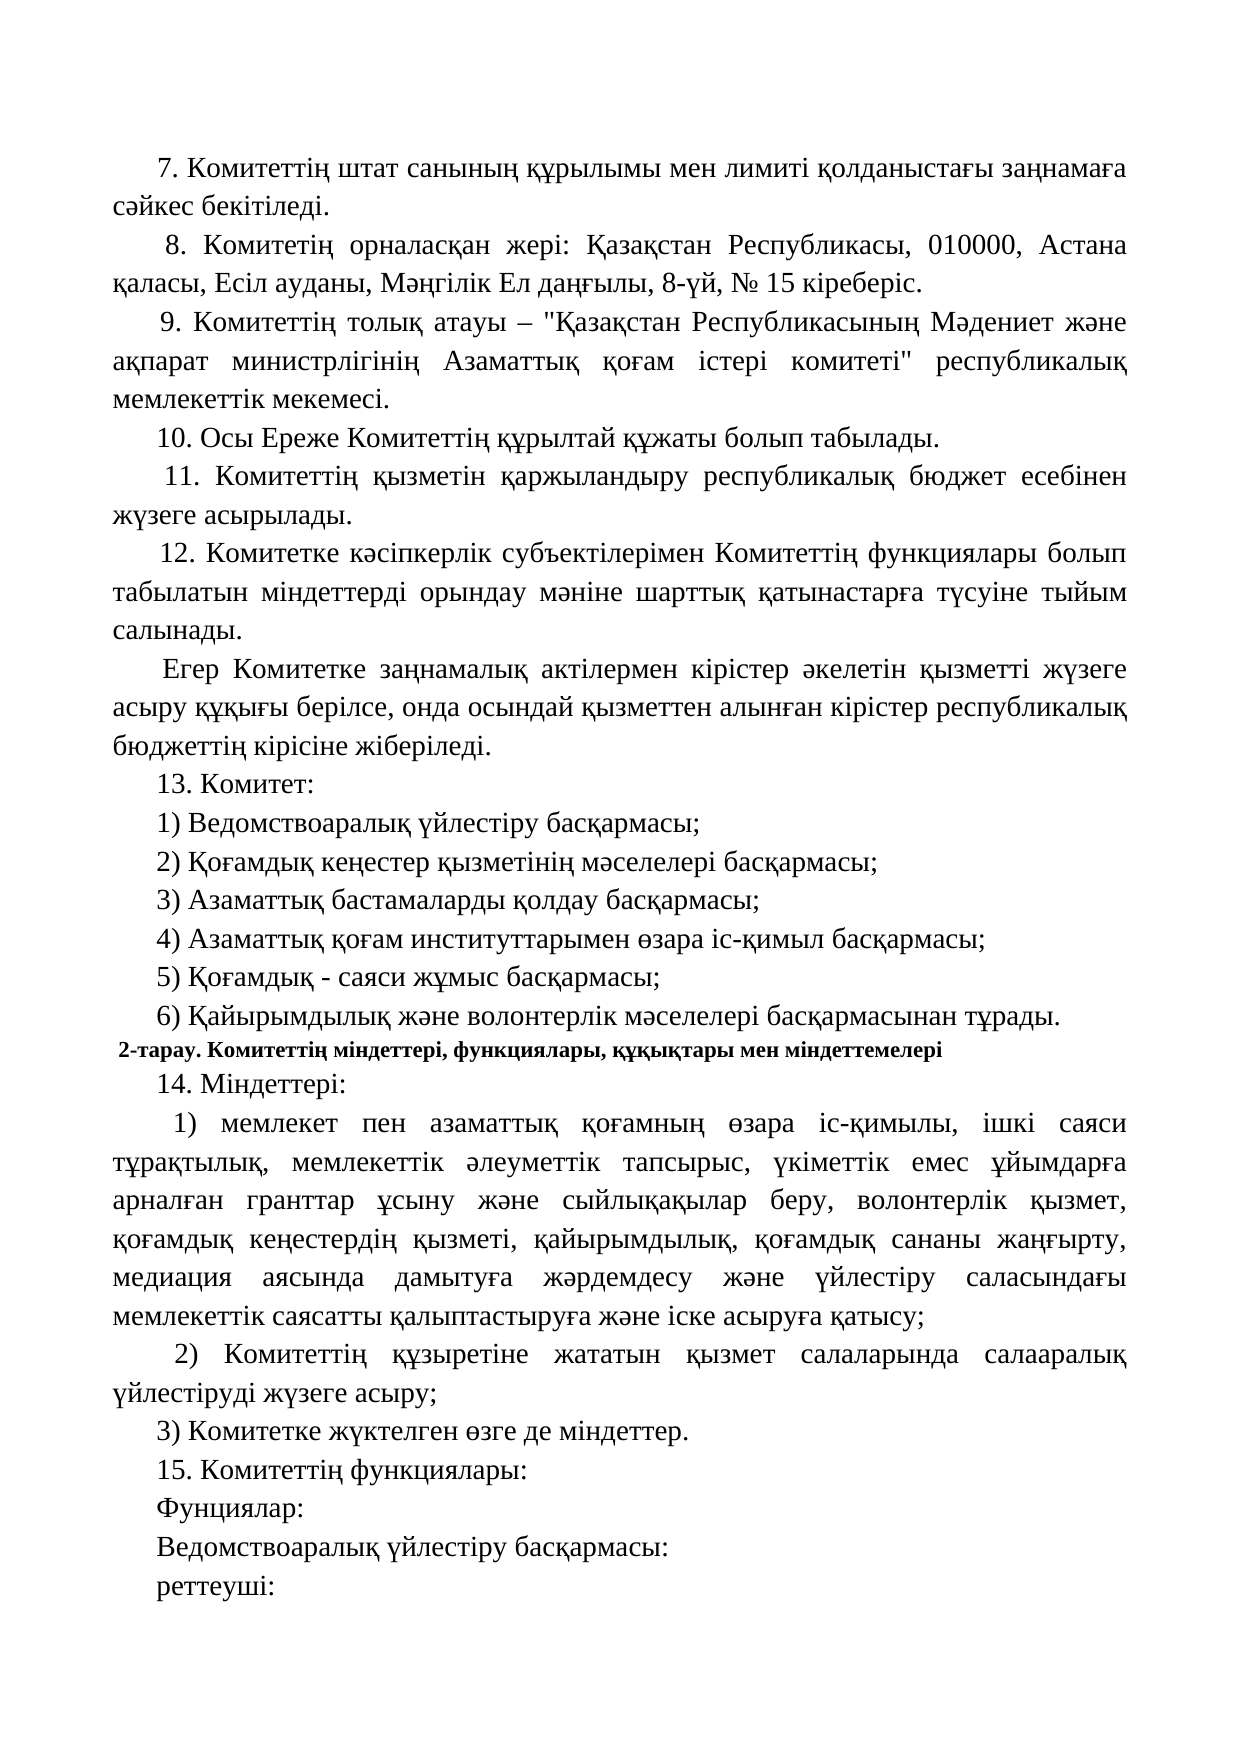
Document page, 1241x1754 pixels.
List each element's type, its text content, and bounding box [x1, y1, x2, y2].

text 7. Комитеттің штат санының құрылымы мен лимиті қолданыстағы заңнамаға сәйкес бекітіледі. [112, 150, 1128, 222]
text 10. Осы Ереже Комитеттің құрылтай құжаты болып табылады. [112, 420, 1128, 453]
text 9. Комитеттің толық атауы – "Қазақстан Республикасының Мәдениет және ақпарат министрлігінің Азаматтық қоғам істері комитеті" республикалық мемлекеттік мекемесі. [112, 304, 1128, 415]
text Фунциялар: [112, 1491, 1128, 1524]
text 13. Комитет: [112, 767, 1128, 800]
text 2) Комитеттің құзыретіне жататын қызмет салаларында салааралық үйлестіруді жүзеге асыру; [112, 1336, 1128, 1408]
text 14. Міндеттері: [112, 1067, 1128, 1100]
text 2) Қоғамдық кеңестер қызметінің мәселелері басқармасы; [112, 844, 1128, 877]
text 1) Ведомствоаралық үйлестіру басқармасы; [112, 805, 1128, 839]
text 2-тарау. Комитеттің міндеттері, функциялары, құқықтары мен міндеттемелері [112, 1036, 1128, 1063]
text 1) мемлекет пен азаматтық қоғамның өзара іс-қимылы, ішкі саяси тұрақтылық, мемлекеттік әлеуметтік тапсырыс, үкіметтік емес ұйымдарға арналған гранттар ұсыну және сыйлықақылар беру, волонтерлік қызмет, қоғамдық кеңестердің қызметі, қайырымдылық, қоғамдық сананы жаңғырту, медиация аясында дамытуға жәрдемдесу және үйлестіру саласындағы мемлекеттік саясатты қалыптастыруға және іске асыруға қатысу; [112, 1105, 1128, 1331]
text реттеуші: [112, 1568, 1128, 1601]
text 3) Азаматтық бастамаларды қолдау басқармасы; [112, 882, 1128, 916]
text Ведомствоаралық үйлестіру басқармасы: [112, 1529, 1128, 1563]
text 15. Комитеттің функциялары: [112, 1452, 1128, 1486]
text 11. Комитеттің қызметін қаржыландыру республикалық бюджет есебінен жүзеге асырылады. [112, 458, 1128, 530]
text Егер Комитетке заңнамалық актілермен кірістер әкелетін қызметті жүзеге асыру құқығы берілсе, онда осындай қызметтен алынған кірістер республикалық бюджеттің кірісіне жіберіледі. [112, 651, 1128, 762]
text 4) Азаматтық қоғам институттарымен өзара іс-қимыл басқармасы; [112, 921, 1128, 954]
text 12. Комитетке кәсіпкерлік субъектілерімен Комитеттің функциялары болып табылатын міндеттерді орындау мәніне шарттық қатынастарға түсуіне тыйым салынады. [112, 535, 1128, 646]
text 8. Комитетің орналасқан жері: Қазақстан Республикасы, 010000, Астана қаласы, Есіл ауданы, Мәңгілік Ел даңғылы, 8-үй, № 15 кіреберіс. [112, 227, 1128, 299]
text 3) Комитетке жүктелген өзге де міндеттер. [112, 1413, 1128, 1447]
text 6) Қайырымдылық және волонтерлік мәселелері басқармасынан тұрады. [112, 998, 1128, 1031]
text 5) Қоғамдық - саяси жұмыс басқармасы; [112, 959, 1128, 993]
